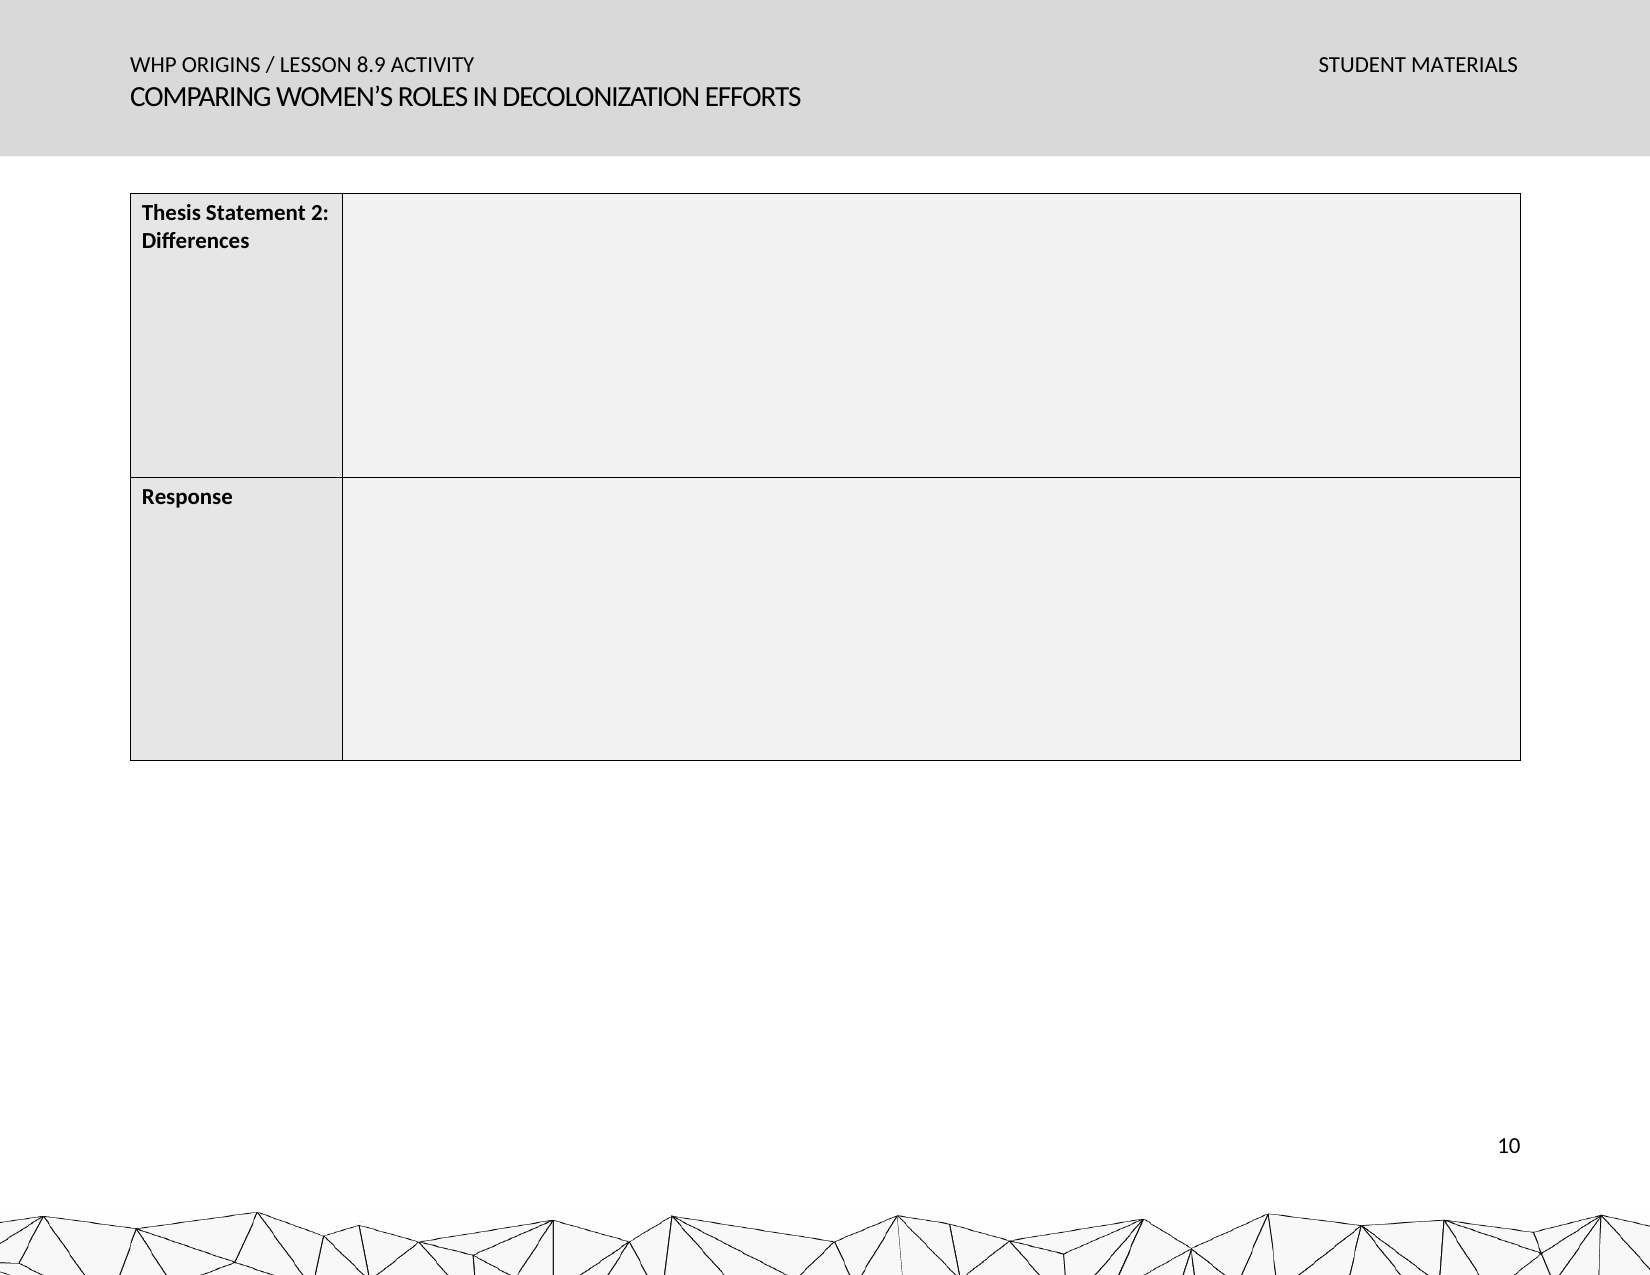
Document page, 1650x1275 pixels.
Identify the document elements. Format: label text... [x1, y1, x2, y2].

picture [0, 1208, 1650, 1275]
table_cell [343, 194, 1520, 477]
table_cell [343, 478, 1520, 760]
table_cell Thesis Statement 2: Differences [131, 194, 342, 477]
table_cell Response [131, 478, 342, 760]
